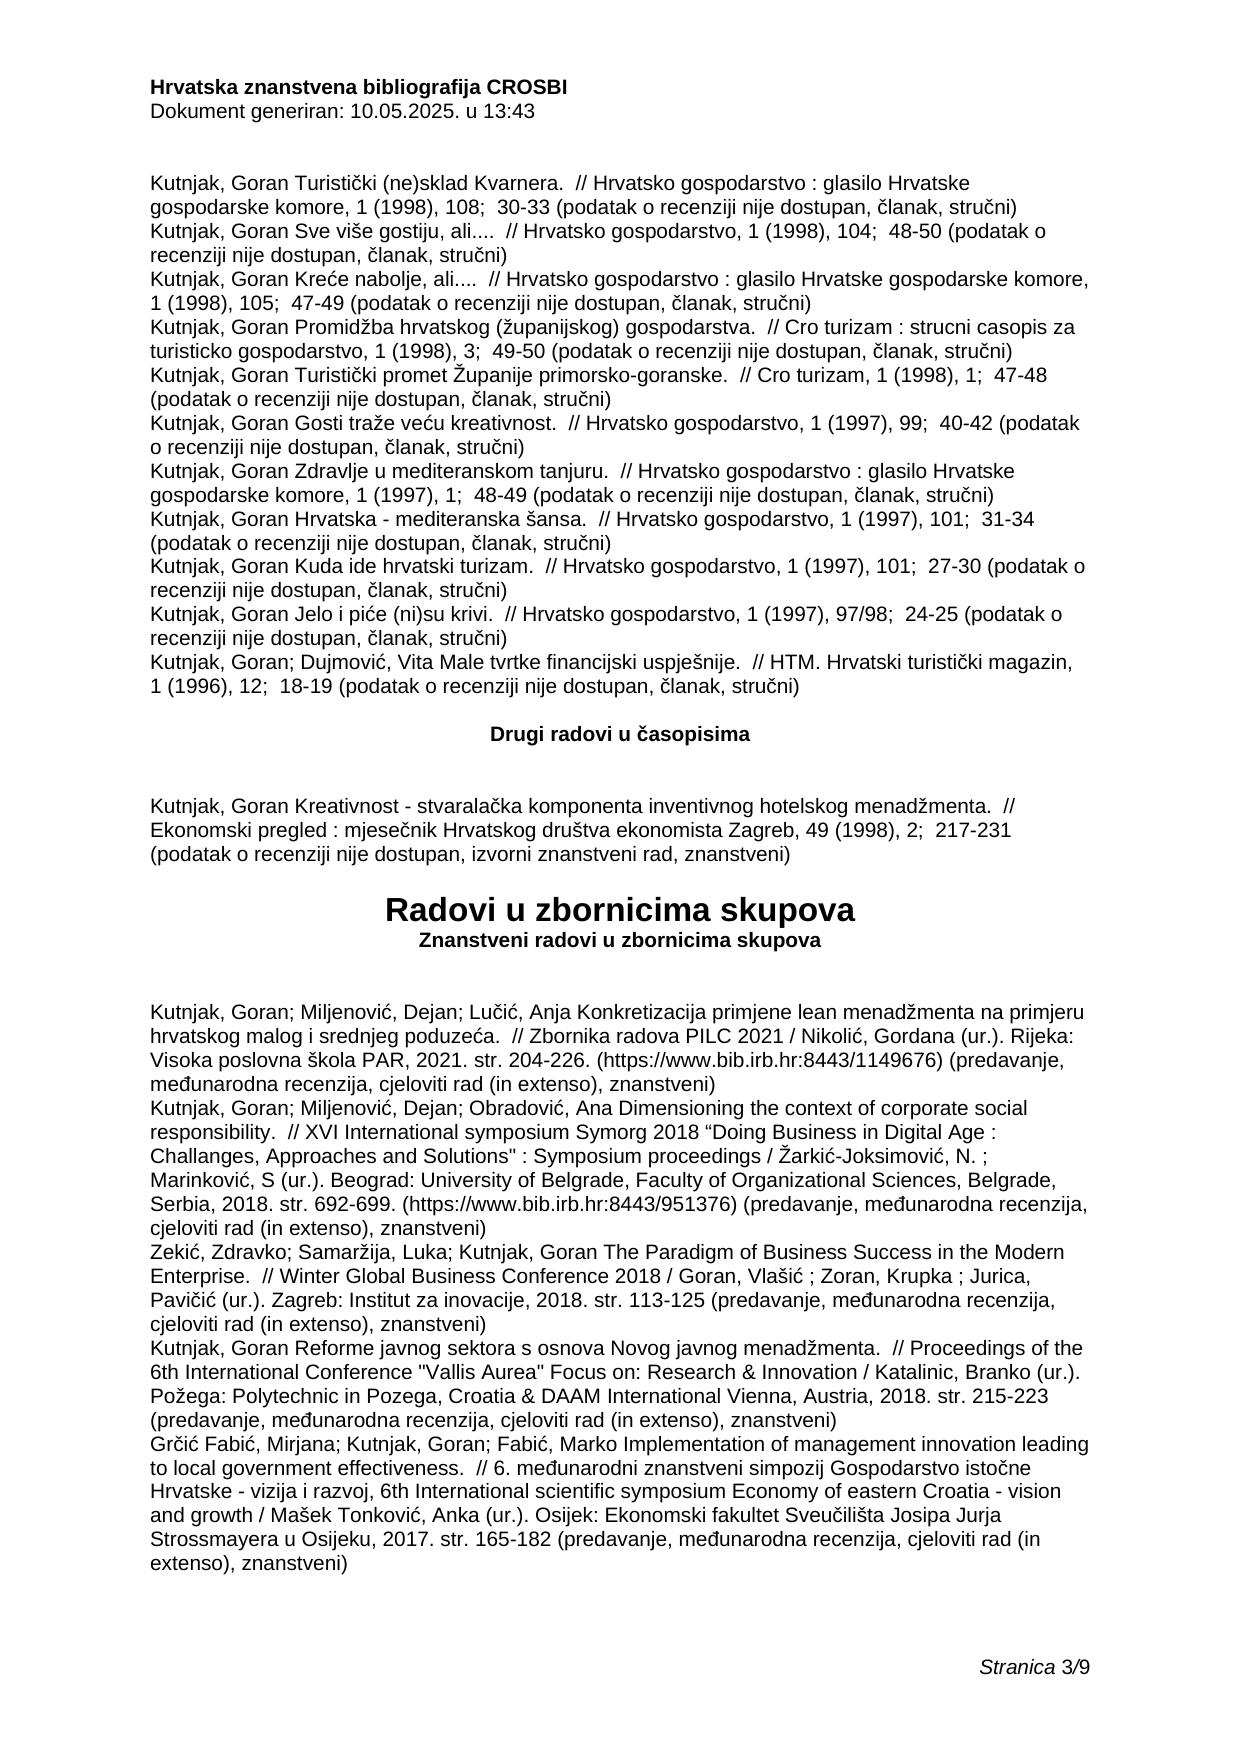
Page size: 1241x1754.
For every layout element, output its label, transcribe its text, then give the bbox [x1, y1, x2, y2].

text Grčić Fabić, Mirjana; Kutnjak, Goran; Fabić, Marko [150, 1431, 1090, 1575]
text Kutnjak, Goran [150, 363, 1090, 411]
text Kutnjak, Goran [150, 554, 1090, 602]
text Kutnjak, Goran [150, 1336, 1090, 1431]
text Kutnjak, Goran; Miljenović, Dejan; Obradović, Ana [150, 1096, 1090, 1240]
text Kutnjak, Goran [150, 458, 1090, 506]
text Kutnjak, Goran [150, 602, 1090, 650]
text Kutnjak, Goran [150, 411, 1090, 458]
text Kutnjak, Goran [150, 315, 1090, 363]
text Kutnjak, Goran [150, 171, 1090, 219]
text Kutnjak, Goran [150, 267, 1090, 315]
text Kutnjak, Goran; Dujmović, Vita [150, 650, 1090, 698]
text Zekić, Zdravko; Samaržija, Luka; Kutnjak, Goran [150, 1240, 1090, 1336]
subtitle Znanstveni radovi u zbornicima skupova [150, 928, 1090, 952]
text Kutnjak, Goran [150, 219, 1090, 267]
subtitle Drugi radovi u časopisima [150, 722, 1090, 746]
text Kutnjak, Goran; Miljenović, Dejan; Lučić, Anja [150, 1000, 1090, 1096]
subtitle Radovi u zbornicima skupova [150, 890, 1090, 928]
text Kutnjak, Goran [150, 506, 1090, 554]
text Kutnjak, Goran [150, 794, 1090, 866]
